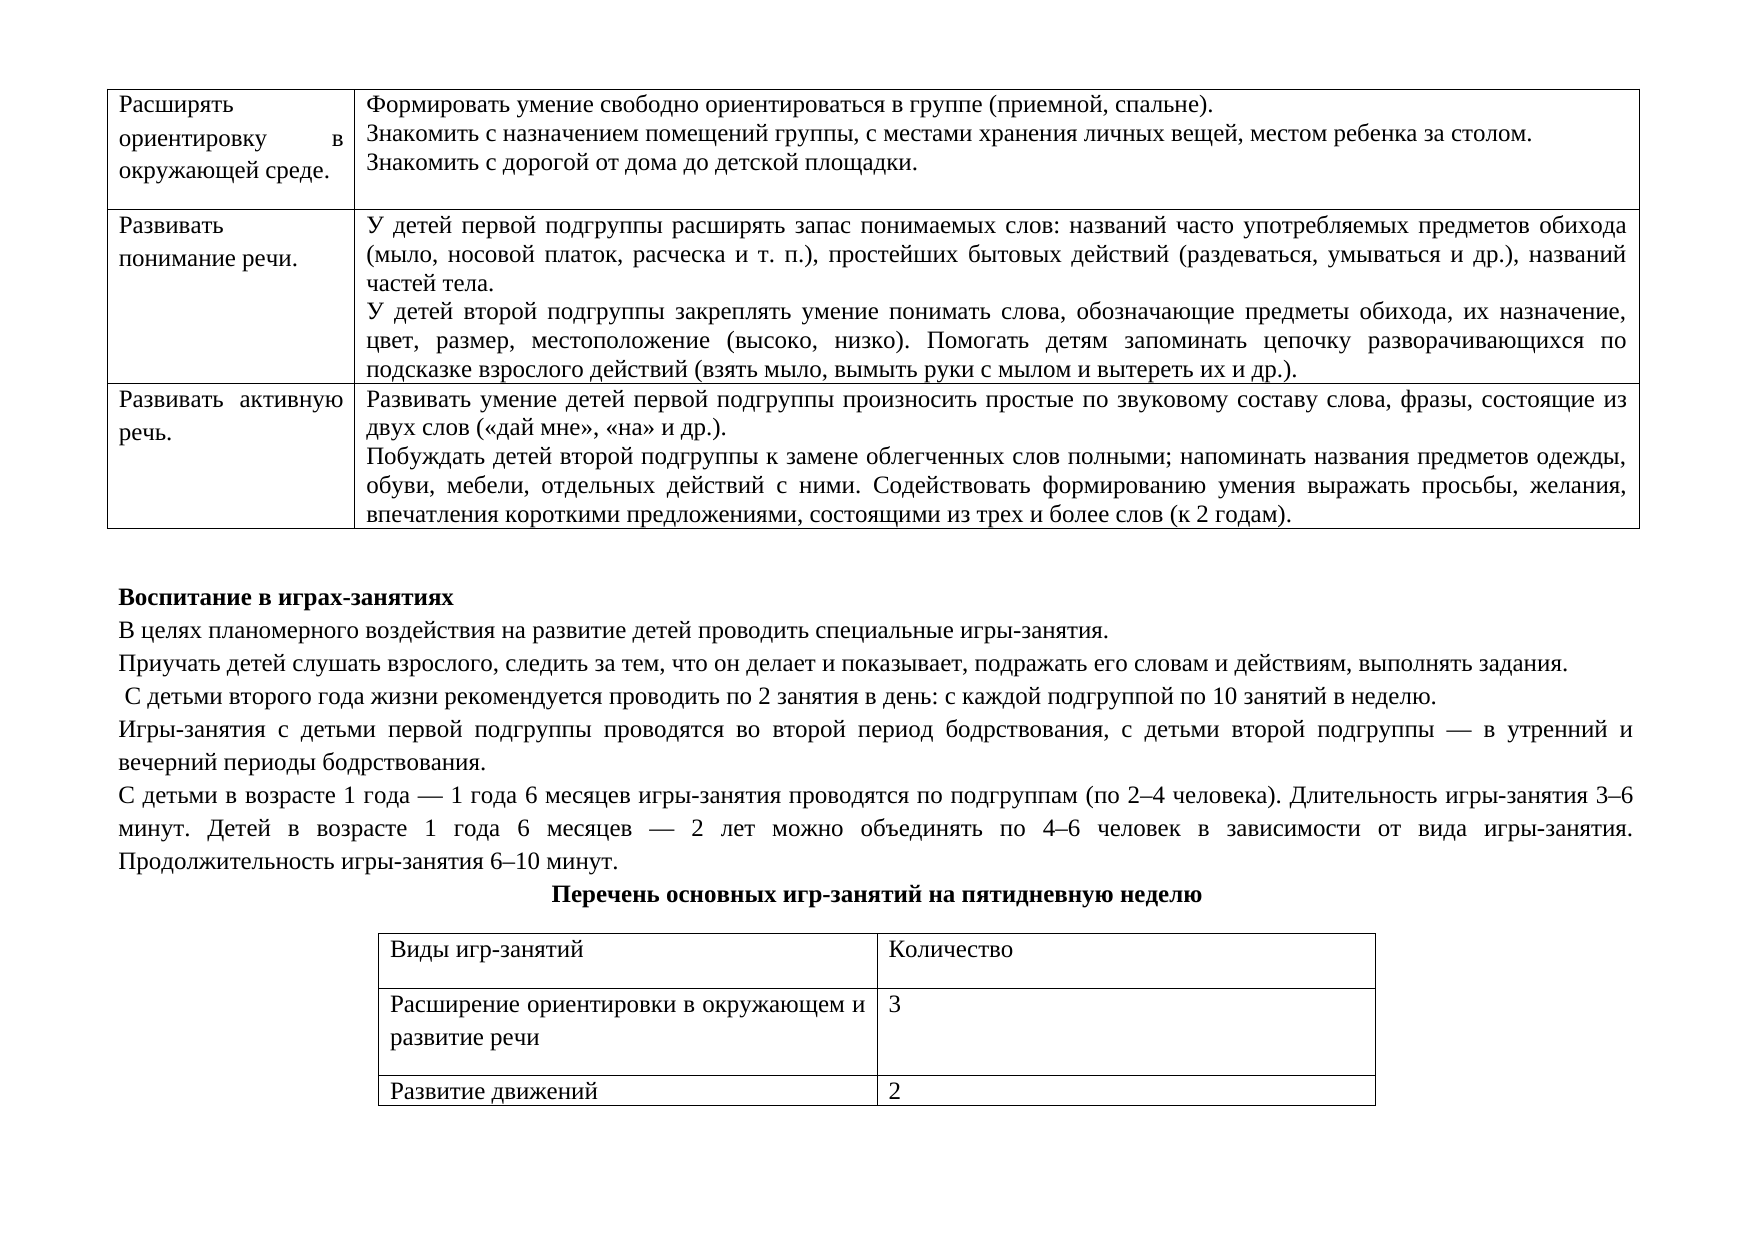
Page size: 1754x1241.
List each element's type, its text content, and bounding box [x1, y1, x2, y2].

table_cell Развивать понимание речи. [108, 210, 354, 383]
table_cell Развитие движений [379, 1076, 877, 1105]
table_cell 3 [878, 989, 1375, 1075]
text Игры-занятия с детьми первой подгруппы проводятся во второй период бодрствования, с детьми второй подгруппы — в утренний и вечерний периоды бодрствования. [118, 714, 1636, 776]
table_cell У детей первой подгруппы расширять запас понимаемых слов: названий часто употребляемых предметов обихода (мыло, носовой платок, расческа и т. п.), простейших бытовых действий (раздеваться, умываться и др.), названий частей тела. У детей второй подгруппы закреплять умение понимать слова, обозначающие предметы обихода, их назначение, цвет, размер, местоположение (высоко, низко). Помогать детям запоминать цепочку разворачивающихся по подсказке взрослого действий (взять мыло, вымыть руки с мылом и вытереть их и др.). [355, 210, 1639, 383]
table_cell Расширение ориентировки в окружающем и развитие речи [379, 989, 877, 1075]
text Воспитание в играх-занятиях [118, 582, 1636, 611]
text С детьми в возрасте 1 года — 1 года 6 месяцев игры-занятия проводятся по подгруппам (по 2–4 человека). Длительность игры-занятия 3–6 минут. Детей в возрасте 1 года 6 месяцев — 2 лет можно объединять по 4–6 человек в зависимости от вида игры-занятия. Продолжительность игры-занятия 6–10 минут. [118, 780, 1636, 875]
table_cell Развивать умение детей первой подгруппы произносить простые по звуковому составу слова, фразы, состоящие из двух слов («дай мне», «на» и др.). Побуждать детей второй подгруппы к замене облегченных слов полными; напоминать названия предметов одежды, обуви, мебели, отдельных действий с ними. Содействовать формированию умения выражать просьбы, желания, впечатления короткими предложениями, состоящими из трех и более слов (к 2 годам). [355, 384, 1639, 527]
text В целях планомерного воздействия на развитие детей проводить специальные игры-занятия. [118, 615, 1636, 644]
table_cell Формировать умение свободно ориентироваться в группе (приемной, спальне). Знакомить с назначением помещений группы, с местами хранения личных вещей, местом ребенка за столом. Знакомить с дорогой от дома до детской площадки. [355, 90, 1639, 209]
table_header Количество [878, 934, 1375, 988]
table_header Виды игр-занятий [379, 934, 877, 988]
text Приучать детей слушать взрослого, следить за тем, что он делает и показывает, подражать его словам и действиям, выполнять задания. [118, 648, 1636, 677]
table_cell Развивать активную речь. [108, 384, 354, 527]
text С детьми второго года жизни рекомендуется проводить по 2 занятия в день: с каждой подгруппой по 10 занятий в неделю. [118, 681, 1636, 710]
table_cell Расширять ориентировку в окружающей среде. [108, 90, 354, 209]
text Перечень основных игр-занятий на пятидневную неделю [118, 879, 1636, 908]
table_cell 2 [878, 1076, 1375, 1105]
